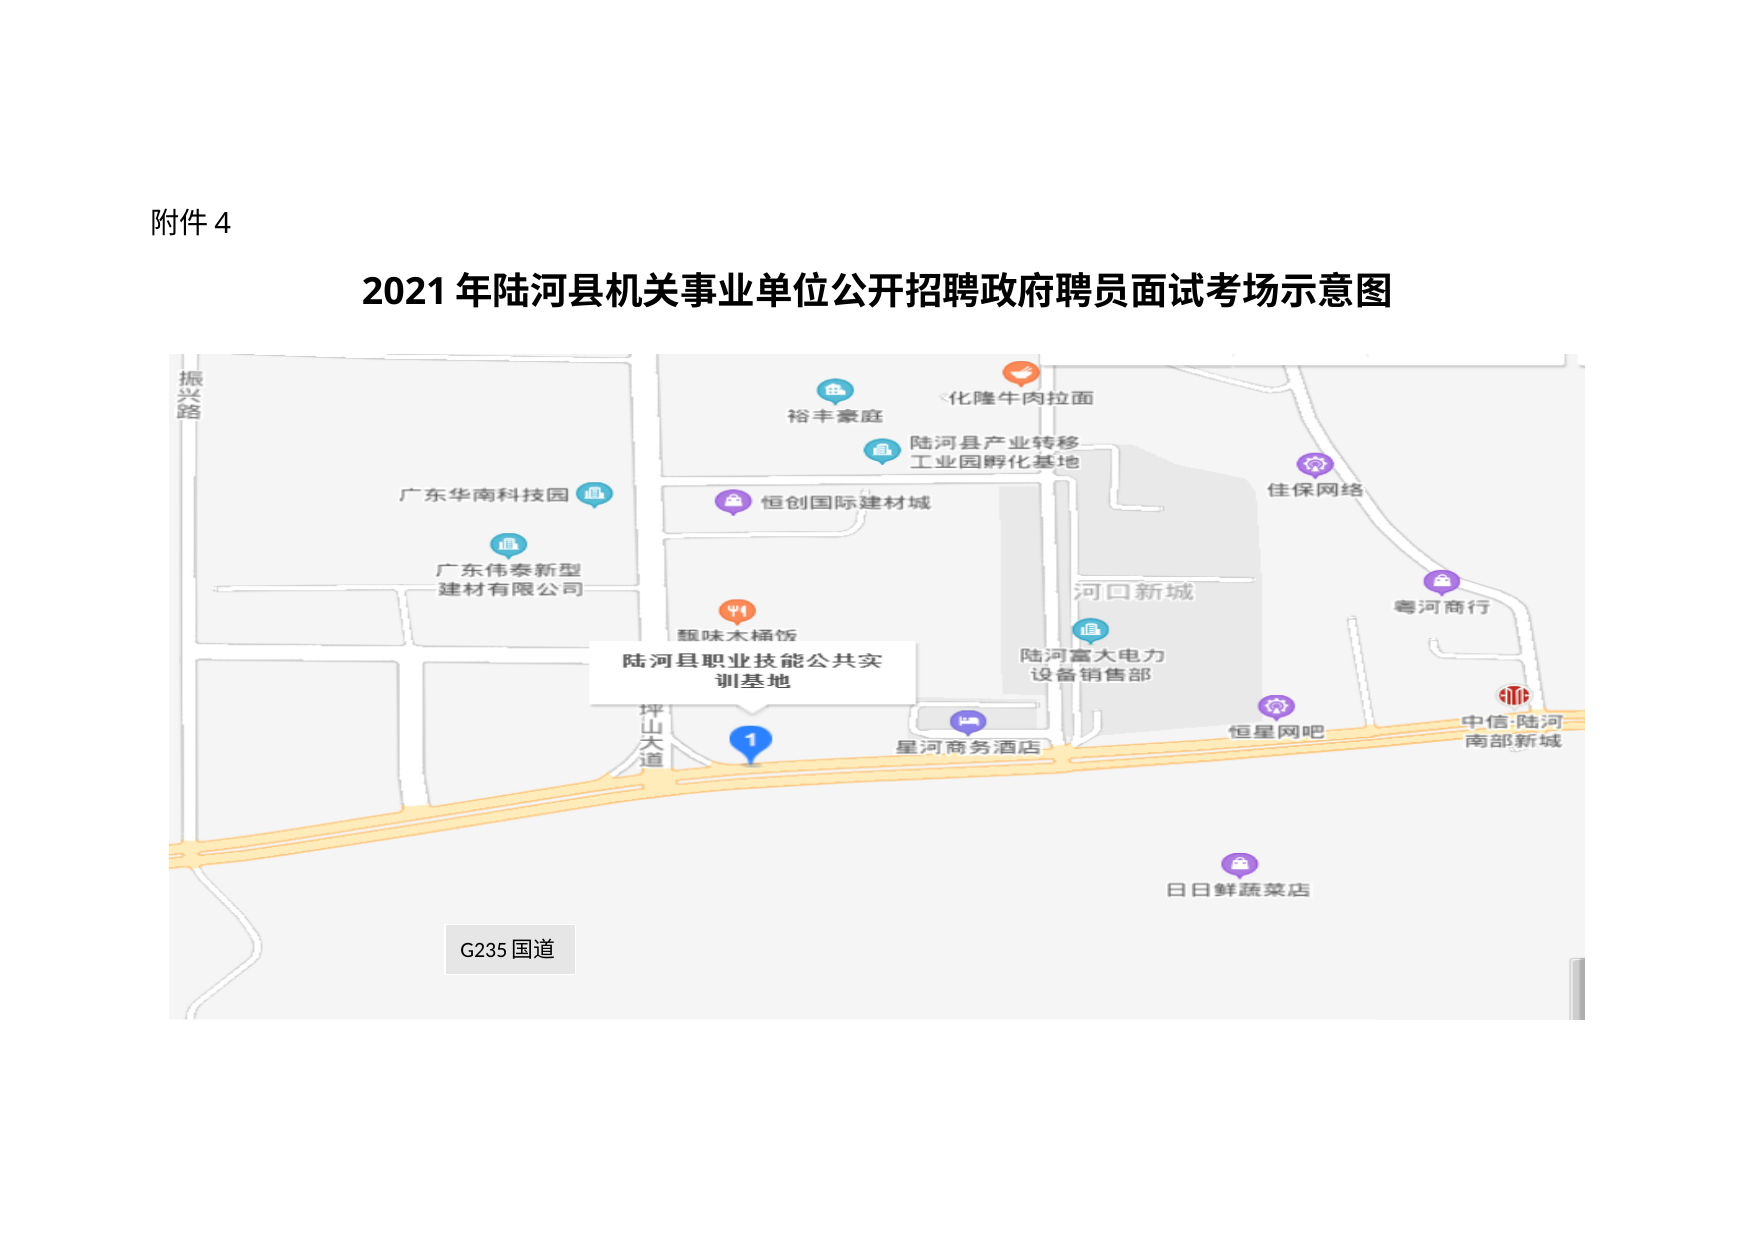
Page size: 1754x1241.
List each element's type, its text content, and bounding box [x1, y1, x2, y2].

text 附件4 [150, 188, 1604, 254]
text 2021年陆河县机关事业单位公开招聘政府聘员面试考场示意图 [150, 254, 1604, 321]
picture [168, 354, 1585, 1020]
